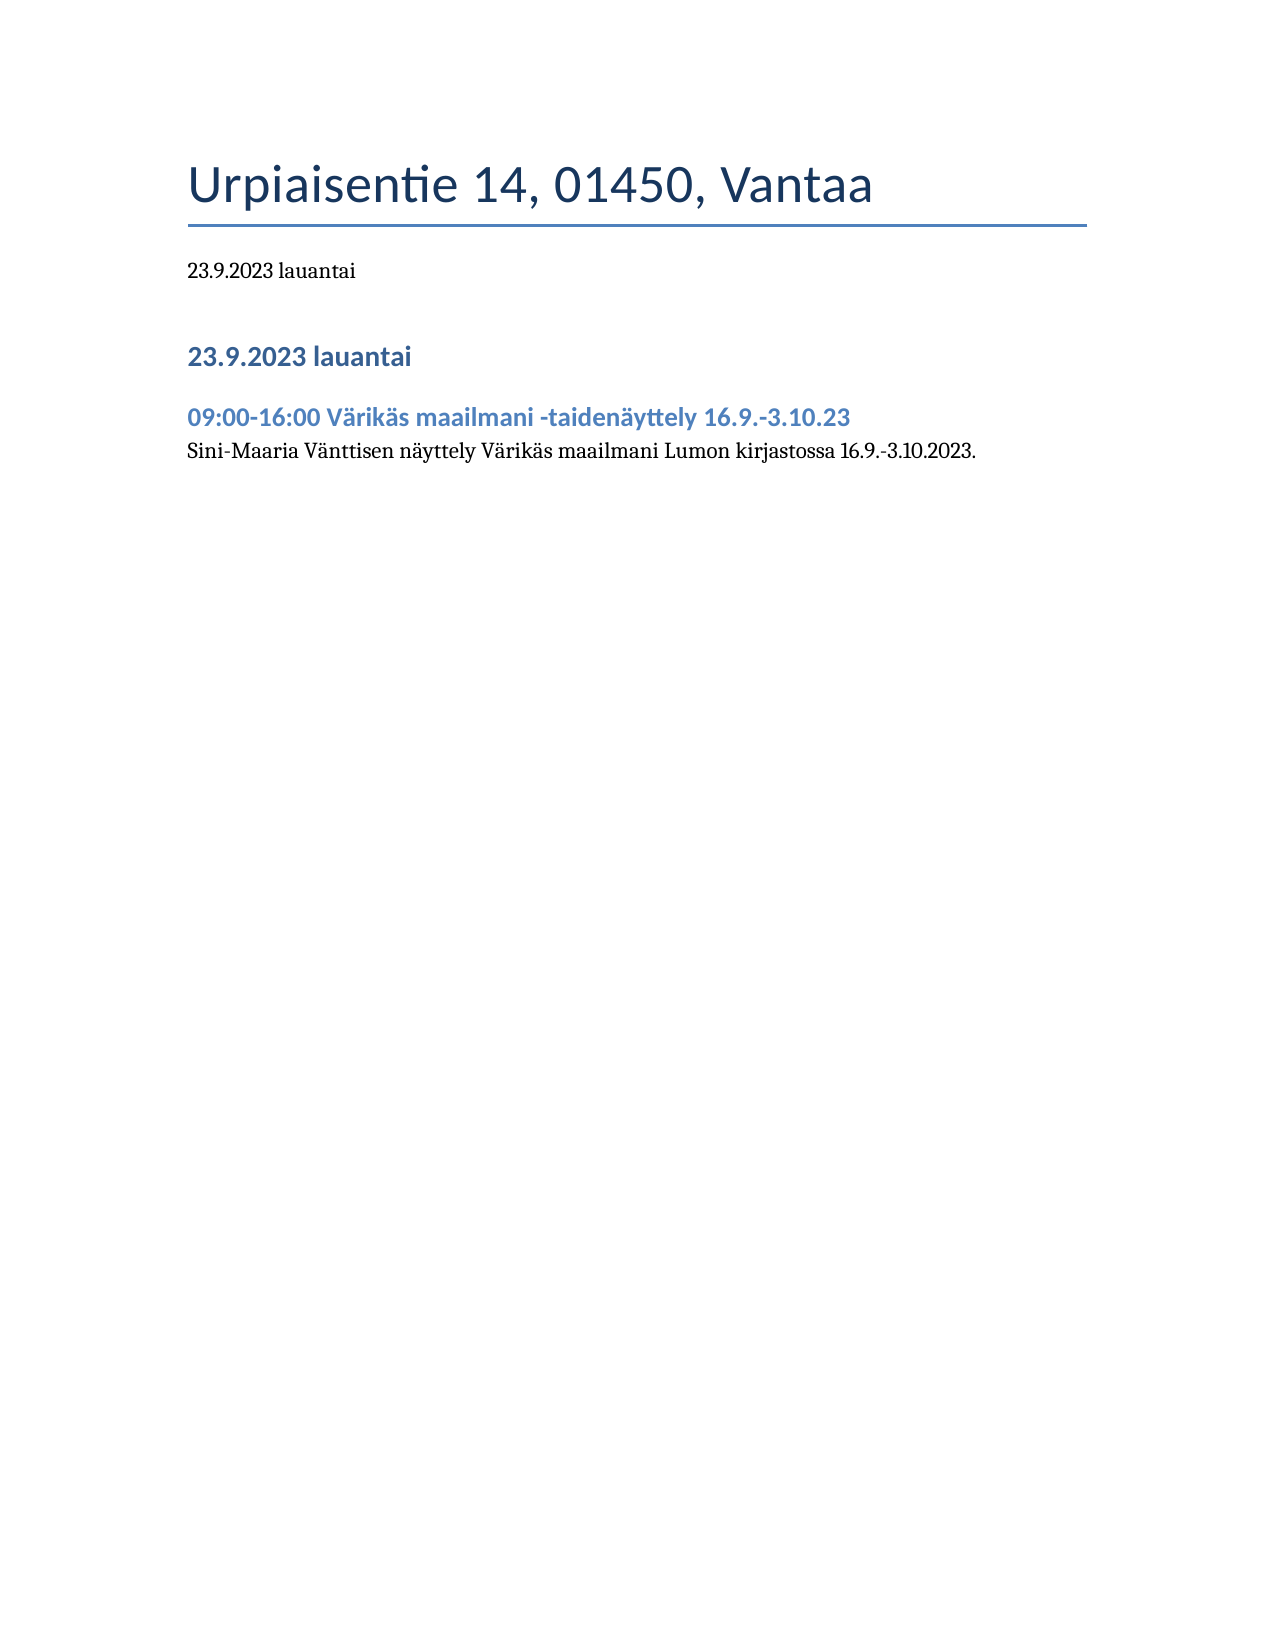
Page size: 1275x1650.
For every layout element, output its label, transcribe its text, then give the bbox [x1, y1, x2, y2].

title Urpiaisentie 14, 01450, Vantaa [187, 150, 1087, 227]
text 23.9.2023 lauantai [187, 258, 1087, 284]
subtitle 23.9.2023 lauantai [187, 338, 1087, 374]
subtitle 09:00-16:00 Värikäs maailmani -taidenäyttely 16.9.-3.10.23 [187, 400, 1087, 433]
text Sini-Maaria Vänttisen näyttely Värikäs maailmani Lumon kirjastossa 16.9.-3.10.2023. [187, 438, 1087, 464]
